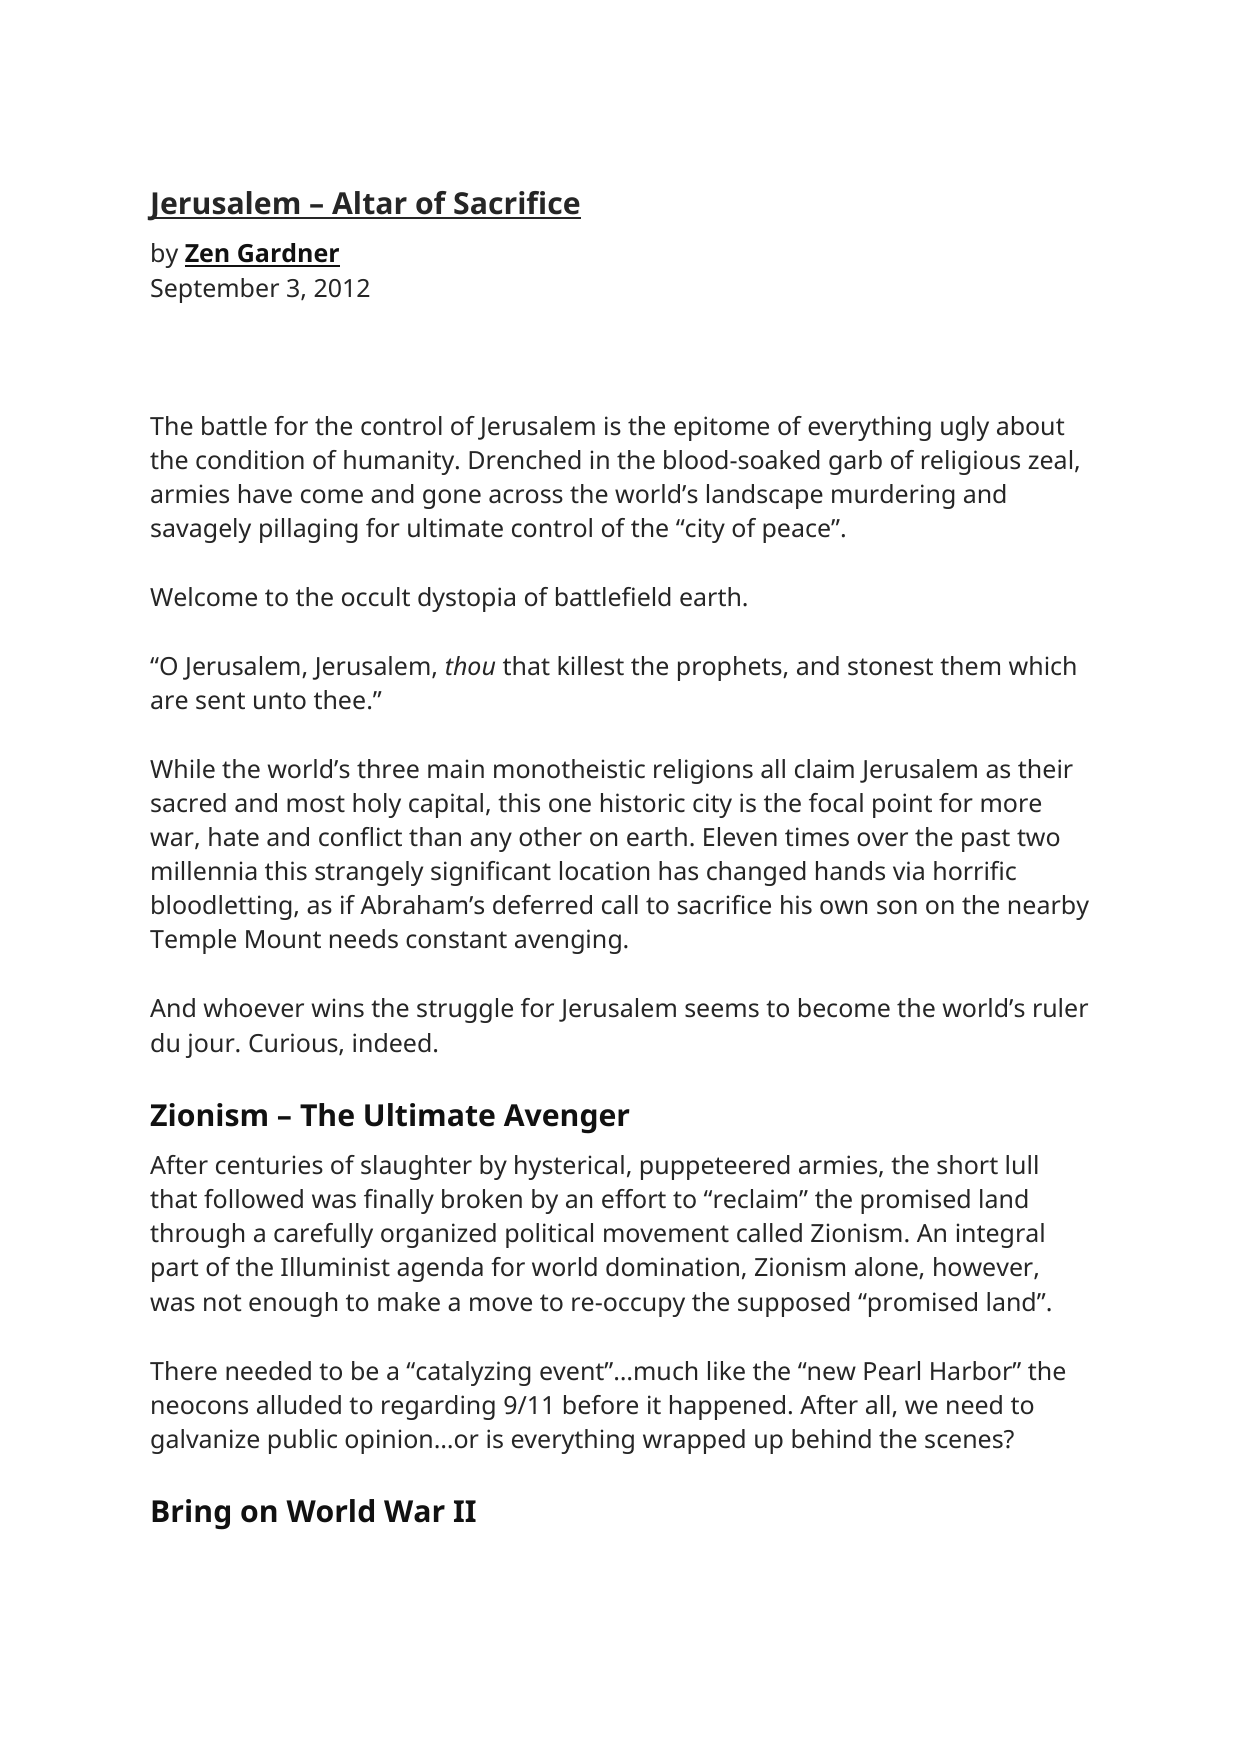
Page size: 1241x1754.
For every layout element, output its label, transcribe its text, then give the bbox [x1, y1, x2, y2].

text And whoever wins the struggle for Jerusalem seems to become the world’s ruler du jour. Curious, indeed. [150, 991, 1090, 1059]
text Jerusalem – Altar of Sacrifice [150, 182, 1090, 224]
text The battle for the control of Jerusalem is the epitome of everything ugly about the condition of humanity. Drenched in the blood-soaked garb of religious zeal, armies have come and gone across the world’s landscape murdering and savagely pillaging for ultimate control of the “city of peace”. [150, 408, 1090, 544]
text While the world’s three main monotheistic religions all claim Jerusalem as their sacred and most holy capital, this one historic city is the focal point for more war, hate and conflict than any other on earth. Eleven times over the past two millennia this strangely significant location has changed hands via horrific bloodletting, as if Abraham’s deferred call to sacrifice his own son on the nearby Temple Mount needs constant avenging. [150, 752, 1090, 956]
text Zionism – The Ultimate Avenger [150, 1094, 1090, 1135]
text by Zen Gardner September 3, 2012 [150, 236, 1090, 304]
text After centuries of slaughter by hysterical, puppeteered armies, the short lull that followed was finally broken by an effort to “reclaim” the promised land through a carefully organized political movement called Zionism. An integral part of the Illuminist agenda for world domination, Zionism alone, however, was not enough to make a move to re-occupy the supposed “promised land”. [150, 1148, 1090, 1318]
text “O Jerusalem, Jerusalem, thou that killest the prophets, and stonest them which are sent unto thee.” [150, 649, 1090, 717]
text Welcome to the occult dystopia of battlefield earth. [150, 579, 1090, 614]
text There needed to be a “catalyzing event”…much like the “new Pearl Harbor” the neocons alluded to regarding 9/11 before it happened. After all, we need to galvanize public opinion…or is everything wrapped up behind the scenes? [150, 1353, 1090, 1455]
text Bring on World War II [150, 1490, 1090, 1532]
